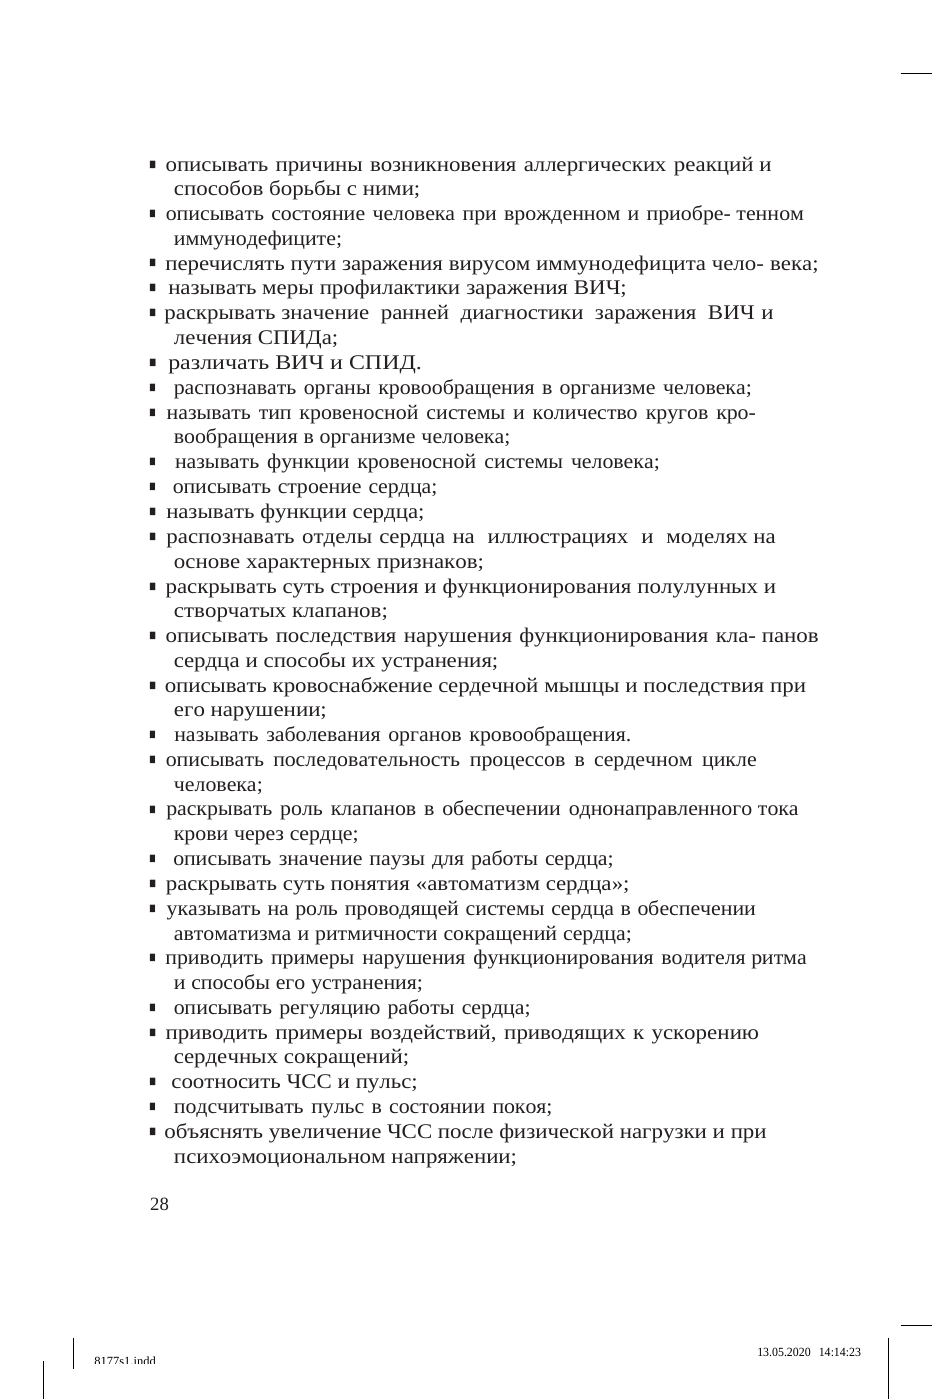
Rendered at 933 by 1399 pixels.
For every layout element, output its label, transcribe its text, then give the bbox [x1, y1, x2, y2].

text ▖ раскрывать роль клапанов в обеспечении однонаправленного тока крови через сердце; [150, 796, 824, 845]
text ▖ называть функции сердца; [150, 499, 824, 523]
text ▖ приводить примеры воздействий, приводящих к ускорению сердечных сокращений; [150, 1020, 824, 1068]
text ▖ описывать регуляцию работы сердца; [150, 995, 824, 1019]
text ▖ приводить примеры нарушения функционирования водителя ритма и способы его устранения; [150, 945, 824, 994]
text ▖ описывать значение паузы для работы сердца; [150, 846, 824, 870]
text ▖ описывать строение сердца; [150, 474, 824, 498]
text ▖ называть функции кровеносной системы человека; [150, 449, 824, 473]
text ▖ соотносить ЧСС и пульс; [150, 1069, 824, 1093]
text 28 [150, 1193, 824, 1214]
text ▖ описывать кровоснабжение сердечной мышцы и последствия при его нарушении; [150, 672, 824, 721]
text ▖ называть заболевания органов кровообращения. [150, 722, 824, 746]
text ▖ описывать последовательность процессов в сердечном цикле человека; [150, 747, 824, 796]
text ▖ называть меры профилактики заражения ВИЧ; [150, 275, 824, 299]
text ▖ подсчитывать пульс в состоянии покоя; [150, 1094, 824, 1118]
text ▖ раскрывать значение ранней диагностики заражения ВИЧ и лечения СПИДа; [150, 300, 812, 349]
text ▖ указывать на роль проводящей системы сердца в обеспечении автоматизма и ритмичности сокращений сердца; [150, 896, 824, 944]
text ▖ описывать последствия нарушения функционирования кла- панов сердца и способы их устранения; [150, 623, 824, 672]
text ▖ описывать состояние человека при врожденном и приобре- тенном иммунодефиците; [150, 201, 824, 250]
text ▖ называть тип кровеносной системы и количество кругов кро- вообращения в организме человека; [150, 400, 824, 448]
text ▖ различать ВИЧ и СПИД. [150, 349, 824, 374]
text ▖ перечислять пути заражения вирусом иммунодефицита чело- века; [150, 250, 824, 274]
text ▖ описывать причины возникновения аллергических реакций и способов борьбы с ними; [150, 152, 812, 200]
text ▖ объяснять увеличение ЧСС после физической нагрузки и при психоэмоциональном напряжении; [150, 1119, 824, 1168]
text ▖ распознавать органы кровообращения в организме человека; [150, 374, 824, 399]
text ▖ раскрывать суть понятия «автоматизм сердца»; [150, 871, 824, 895]
text ▖ распознавать отделы сердца на иллюстрациях и моделях на основе характерных признаков; [150, 524, 812, 573]
text ▖ раскрывать суть строения и функционирования полулунных и створчатых клапанов; [150, 574, 812, 622]
